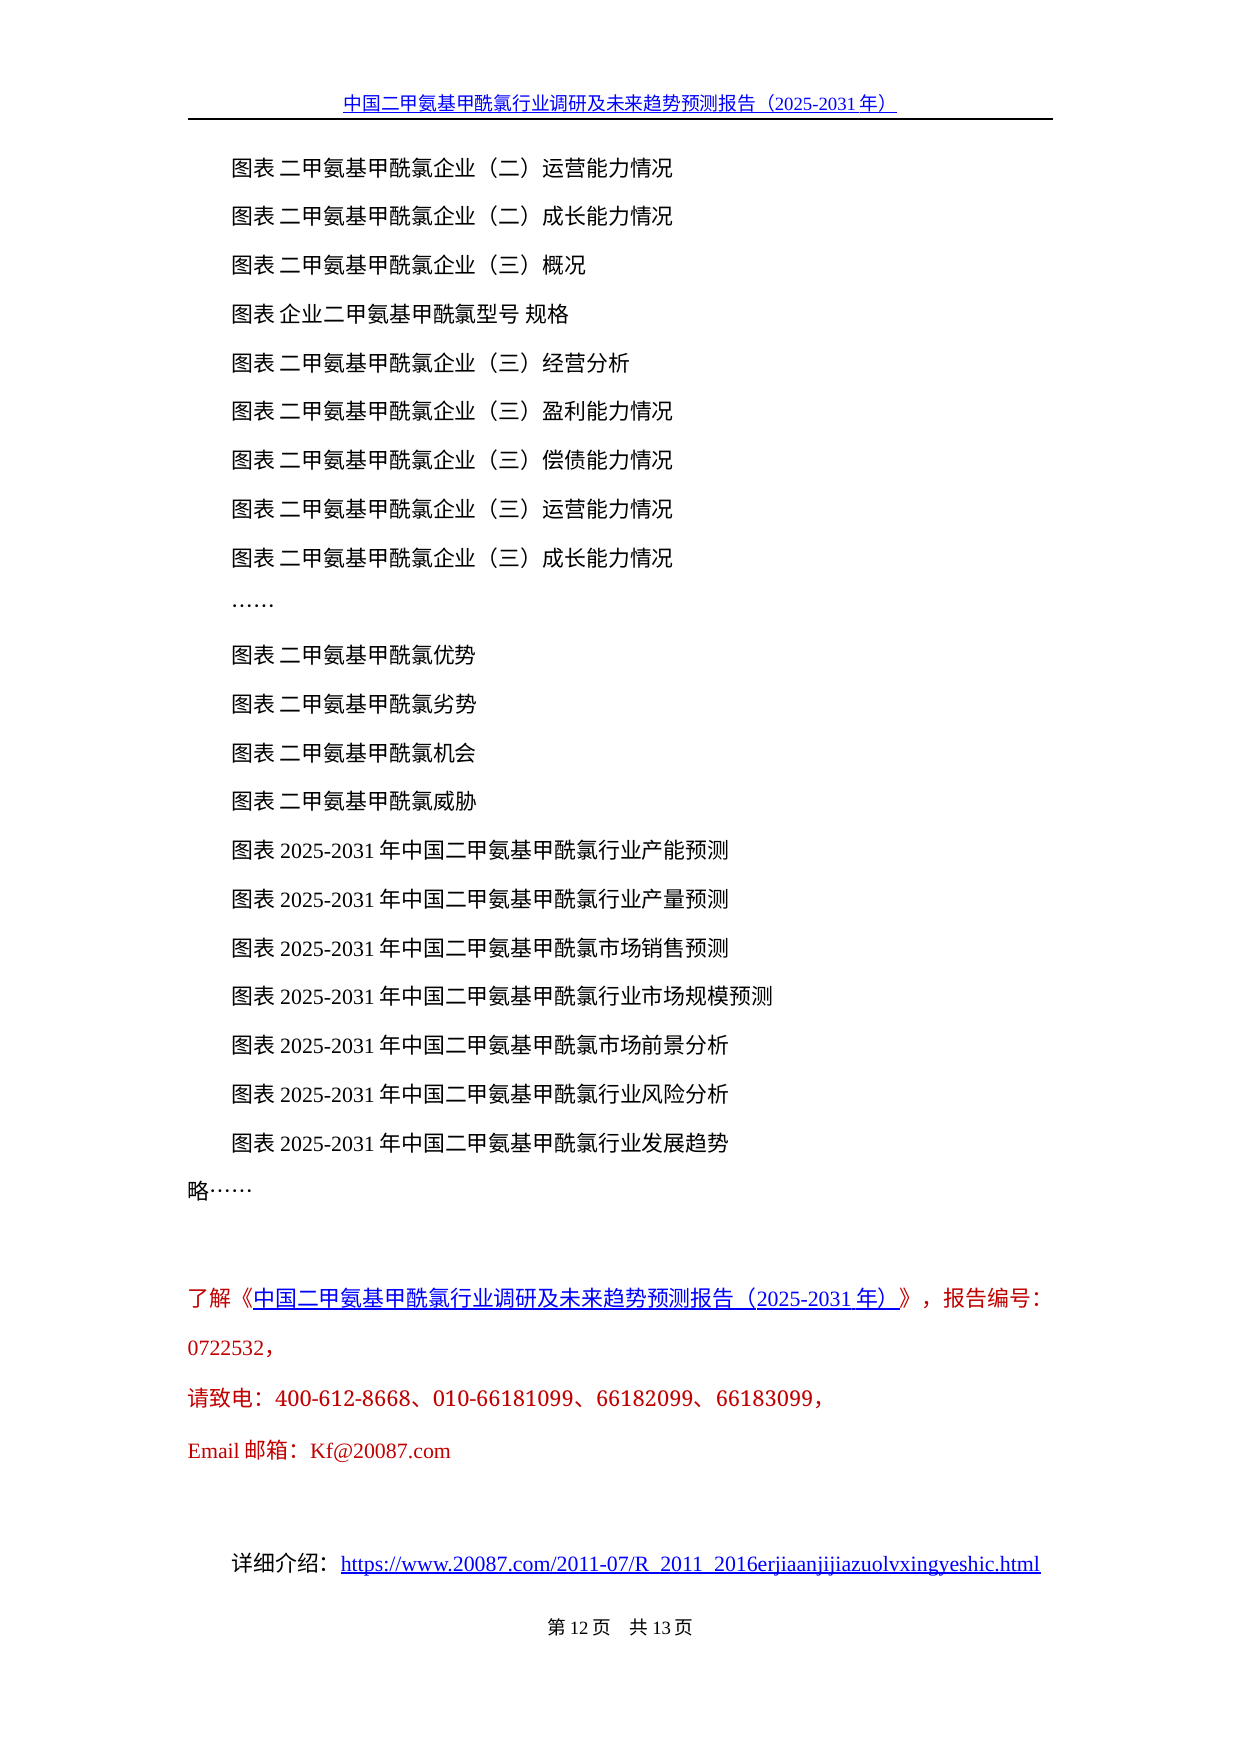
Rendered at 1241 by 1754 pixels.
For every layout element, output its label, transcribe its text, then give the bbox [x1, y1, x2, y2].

text Email邮箱：Kf@20087.com [187, 1432, 1053, 1465]
text 详细介绍：https://www.20087.com/2011-07/R_2011_2016erjiaanjijiazuolvxingyeshic.html [187, 1545, 1053, 1578]
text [187, 150, 1053, 1206]
text 请致电：400-612-8668、010-66181099、66182099、66183099， [187, 1381, 1053, 1413]
text 了解《中国二甲氨基甲酰氯行业调研及未来趋势预测报告（2025-2031年）》，报告编号：0722532， [187, 1280, 1053, 1362]
